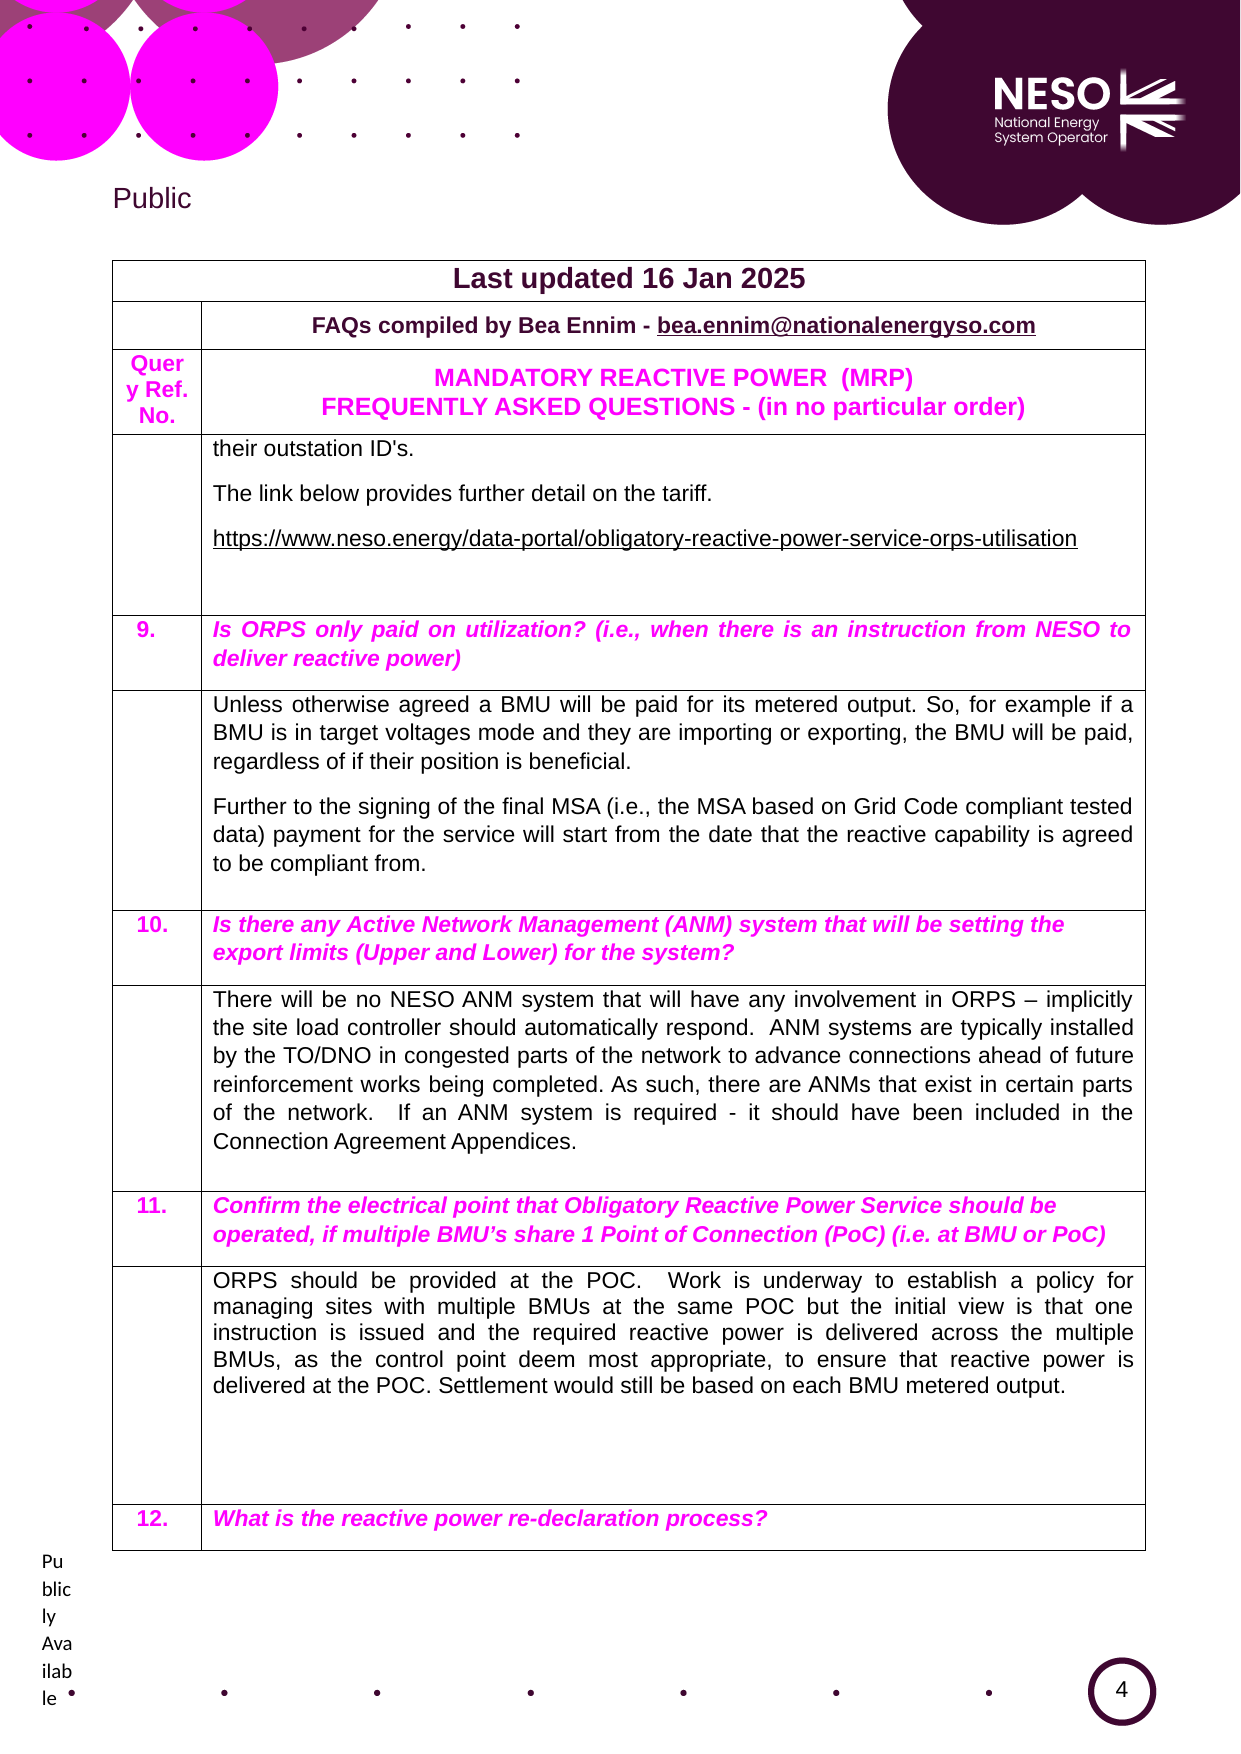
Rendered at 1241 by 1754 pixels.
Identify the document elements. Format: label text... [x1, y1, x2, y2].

picture [0, 0, 1241, 1753]
table_cell Is there any Active Network Management (ANM) system that will be setting the export limits (Upper and Lower) for the system? [202, 911, 1145, 984]
table_cell Is ORPS only paid on utilization? (i.e., when there is an instruction from NESO to deliver reactive power) [202, 616, 1145, 690]
table_cell [113, 1505, 201, 1550]
table_cell [113, 911, 201, 984]
table_cell [113, 435, 201, 615]
table_cell [113, 986, 201, 1191]
table_cell [113, 691, 201, 910]
table_header Last updated 16 Jan 2025 [113, 261, 1145, 301]
table_cell MANDATORY REACTIVE POWER (MRP) FREQUENTLY ASKED QUESTIONS - (in no particular order) [202, 350, 1145, 434]
table_cell [113, 616, 201, 690]
table_cell Confirm the electrical point that Obligatory Reactive Power Service should be operated, if multiple BMU’s share 1 Point of Connection (PoC) (i.e. at BMU or PoC) [202, 1192, 1145, 1266]
table_cell [113, 302, 201, 348]
table_cell FAQs compiled by Bea Ennim - bea.ennim@nationalenergyso.com [202, 302, 1145, 348]
table_cell [113, 1267, 201, 1504]
table_cell Query Ref. No. [113, 350, 201, 434]
table_cell Unless otherwise agreed a BMU will be paid for its metered output. So, for example if a BMU is in target voltages mode and they are importing or exporting, the BMU will be paid, regardless of if their position is beneficial. Further to the signing of the final MSA (i.e., the MSA based on Grid Code compliant tested data) payment for the service will start from the date that the reactive capability is agreed to be compliant from. [202, 691, 1145, 910]
table_cell There will be no NESO ANM system that will have any involvement in ORPS – implicitly the site load controller should automatically respond. ANM systems are typically installed by the TO/DNO in congested parts of the network to advance connections ahead of future reinforcement works being completed. As such, there are ANMs that exist in certain parts of the network. If an ANM system is required - it should have been included in the Connection Agreement Appendices. [202, 986, 1145, 1191]
table_cell [113, 1192, 201, 1266]
table_cell ORPS should be provided at the POC. Work is underway to establish a policy for managing sites with multiple BMUs at the same POC but the initial view is that one instruction is issued and the required reactive power is delivered across the multiple BMUs, as the control point deem most appropriate, to ensure that reactive power is delivered at the POC. Settlement would still be based on each BMU metered output. [202, 1267, 1145, 1504]
table_cell What is the reactive power re-declaration process? [202, 1505, 1145, 1550]
